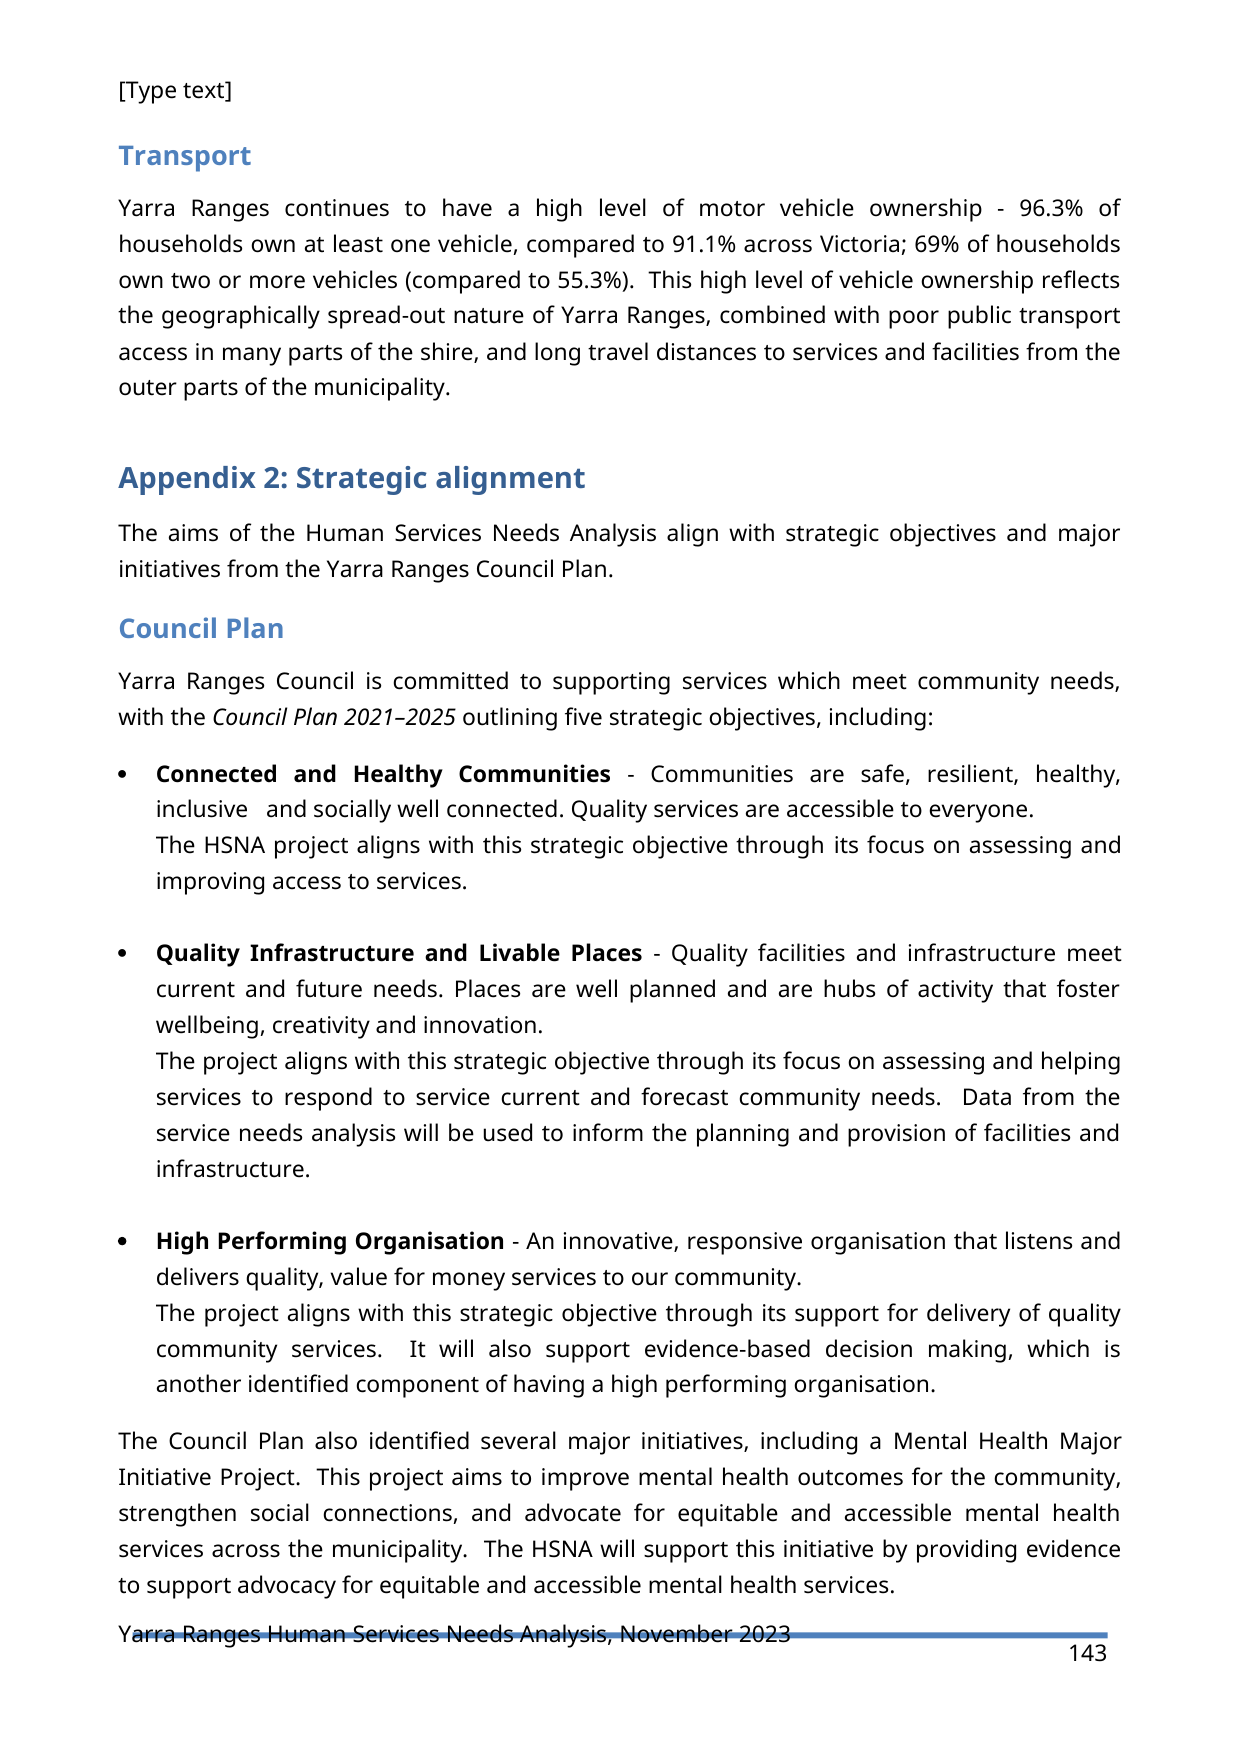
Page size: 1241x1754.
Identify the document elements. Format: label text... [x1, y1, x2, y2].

list The project aligns with this strategic objective through its focus on assessing and helping services to respond to service current and forecast community needs. Data from the service needs analysis will be used to inform the planning and provision of facilities and infrastructure. [156, 1045, 1122, 1184]
list Quality Infrastructure and Livable Places - Quality facilities and infrastructure meet current and future needs. Places are well planned and are hubs of activity that foster wellbeing, creativity and innovation. [118, 937, 1122, 1040]
text The aims of the Human Services Needs Analysis align with strategic objectives and major initiatives from the Yarra Ranges Council Plan. [118, 517, 1122, 584]
list The HSNA project aligns with this strategic objective through its focus on assessing and improving access to services. [156, 829, 1122, 897]
list Connected and Healthy Communities - Communities are safe, resilient, healthy, inclusive and socially well connected. Quality services are accessible to everyone. [118, 757, 1122, 825]
subtitle Appendix 2: Strategic alignment [118, 457, 1122, 497]
subtitle Council Plan [118, 609, 1122, 646]
list The project aligns with this strategic objective through its support for delivery of quality community services. It will also support evidence-based decision making, which is another identified component of having a high performing organisation. [156, 1297, 1122, 1400]
text Yarra Ranges continues to have a high level of motor vehicle ownership - 96.3% of households own at least one vehicle, compared to 91.1% across Victoria; 69% of households own two or more vehicles (compared to 55.3%). This high level of vehicle ownership reflects the geographically spread-out nature of Yarra Ranges, combined with poor public transport access in many parts of the shire, and long travel distances to services and facilities from the outer parts of the municipality. [118, 192, 1122, 403]
text The Council Plan also identified several major initiatives, including a Mental Health Major Initiative Project. This project aims to improve mental health outcomes for the community, strengthen social connections, and advocate for equitable and accessible mental health services across the municipality. The HSNA will support this initiative by providing evidence to support advocacy for equitable and accessible mental health services. [118, 1425, 1122, 1600]
list High Performing Organisation - An innovative, responsive organisation that listens and delivers quality, value for money services to our community. [118, 1225, 1122, 1292]
subtitle Transport [118, 136, 1122, 173]
text Yarra Ranges Council is committed to supporting services which meet community needs, with the Council Plan 2021–2025 outlining five strategic objectives, including: [118, 665, 1122, 732]
